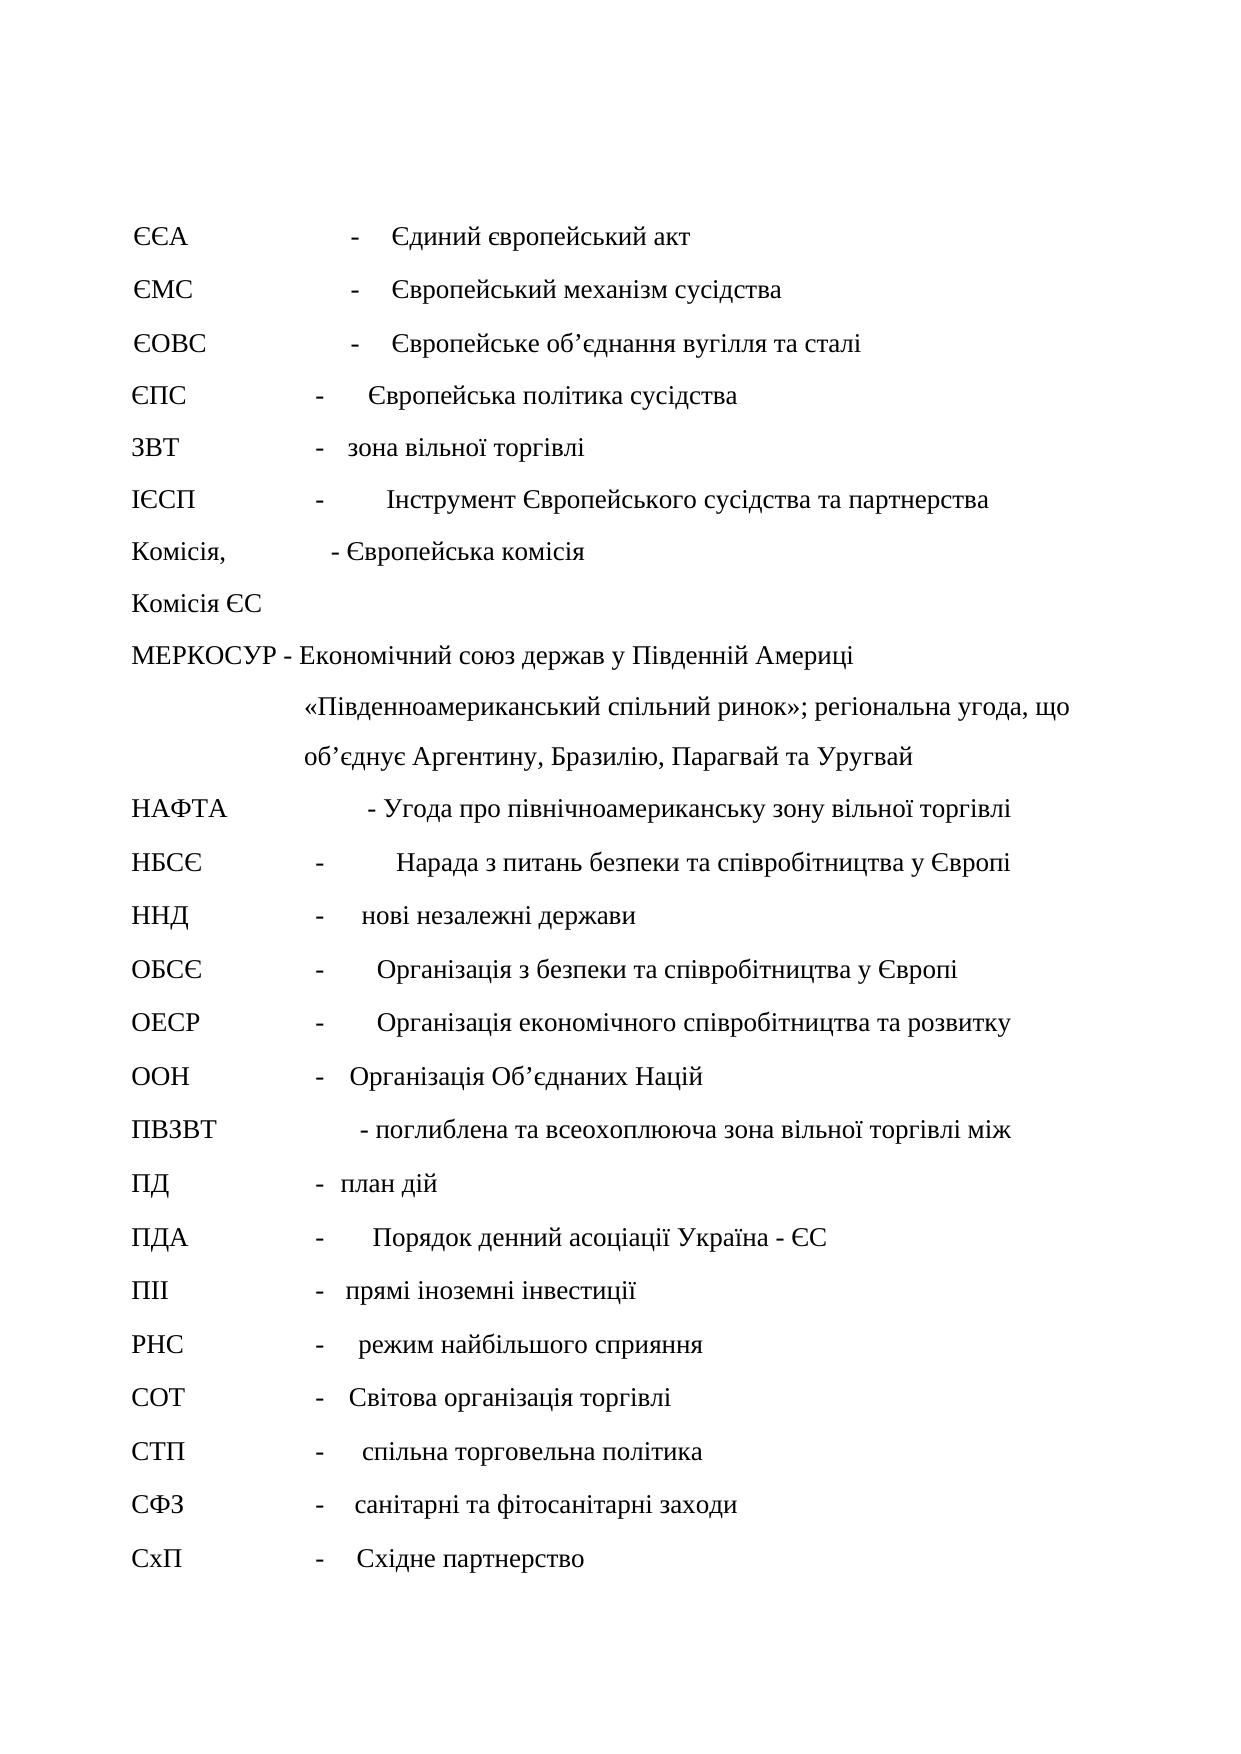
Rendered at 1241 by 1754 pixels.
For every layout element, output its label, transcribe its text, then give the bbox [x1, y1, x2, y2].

text СОТ - Світова організація торгівлі [131, 1364, 1117, 1417]
text ПІІ - прямі іноземні інвестиції [131, 1257, 1117, 1310]
text Комісія, - Європейська комісія [131, 519, 1117, 571]
text НАФТА - Угода про північноамериканську зону вільної торгівлі [131, 775, 1117, 828]
text ОБСЄ - Організація з безпеки та співробітництва у Європі [131, 936, 1117, 989]
text ООН - Організація Об’єднаних Націй [131, 1043, 1117, 1096]
text МЕРКОСУР - Економічний союз держав у Південній Америці [131, 623, 1117, 675]
text РНС - режим найбільшого сприяння [131, 1310, 1117, 1364]
text ПДА - Порядок денний асоціації Україна - ЄС [131, 1203, 1117, 1257]
text ЄПС - Європейська політика сусідства [131, 363, 1117, 415]
text Комісія ЄС [131, 571, 1117, 623]
text «Південноамериканський спільний ринок»; регіональна угода, що об’єднує Аргентину, Бразилію, Парагвай та Уругвай [304, 675, 1077, 775]
text ІЄСП - Інструмент Європейського сусідства та партнерства [131, 467, 1117, 519]
text ЄЄА - Єдиний європейський акт [133, 202, 1117, 256]
text ННД - нові незалежні держави [131, 882, 1117, 936]
text НБСЄ - Нарада з питань безпеки та співробітництва у Європі [131, 828, 1117, 882]
text ЄОВС - Європейське об’єднання вугілля та сталі [133, 309, 1117, 363]
text ОЕСР - Організація економічного співробітництва та розвитку [131, 989, 1117, 1043]
text СФЗ - санітарні та фітосанітарні заходи [131, 1471, 1117, 1524]
text СТП - спільна торговельна політика [131, 1417, 1117, 1471]
text ПД - план дій [131, 1150, 1117, 1203]
text СхП - Східне партнерство [131, 1524, 1117, 1578]
text ПВЗВТ - поглиблена та всеохоплююча зона вільної торгівлі між [131, 1096, 1117, 1150]
text ЄМС - Європейський механізм сусідства [133, 256, 1117, 309]
text ЗВТ - зона вільної торгівлі [131, 415, 1117, 467]
